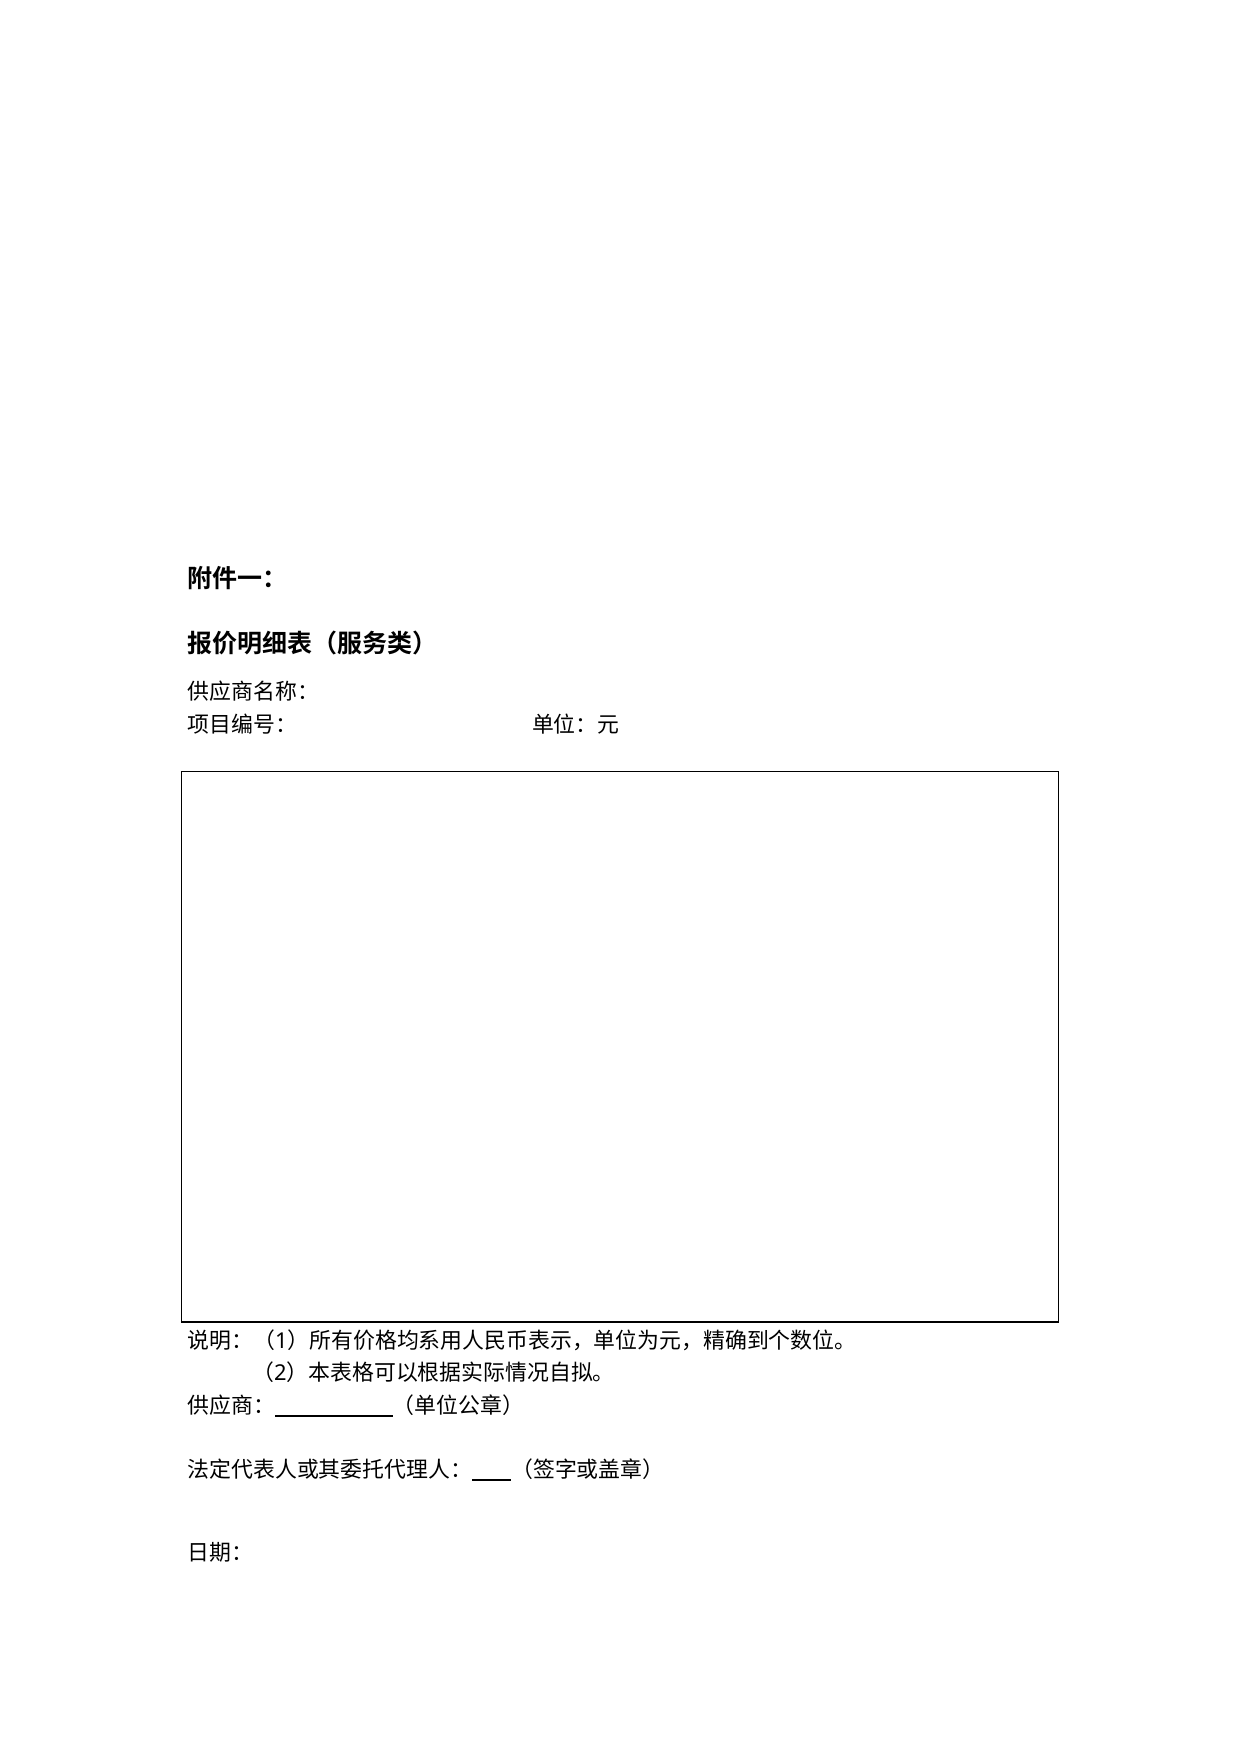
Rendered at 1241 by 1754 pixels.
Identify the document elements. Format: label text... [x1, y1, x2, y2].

text 附件一： [187, 544, 1053, 609]
text （2）本表格可以根据实际情况自拟。 [187, 1355, 1053, 1387]
text 项目编号： 单位：元 [187, 706, 1053, 739]
text 供应商名称： [187, 674, 1053, 706]
table_header [182, 772, 1058, 1321]
text 日期： [187, 1534, 1053, 1567]
text 法定代表人或其委托代理人： （签字或盖章） [187, 1452, 1087, 1484]
text 报价明细表（服务类） [187, 609, 1053, 674]
text 供应商： （单位公章） [187, 1387, 1087, 1420]
text 说明：（1）所有价格均系用人民币表示，单位为元，精确到个数位。 [187, 1323, 1053, 1355]
